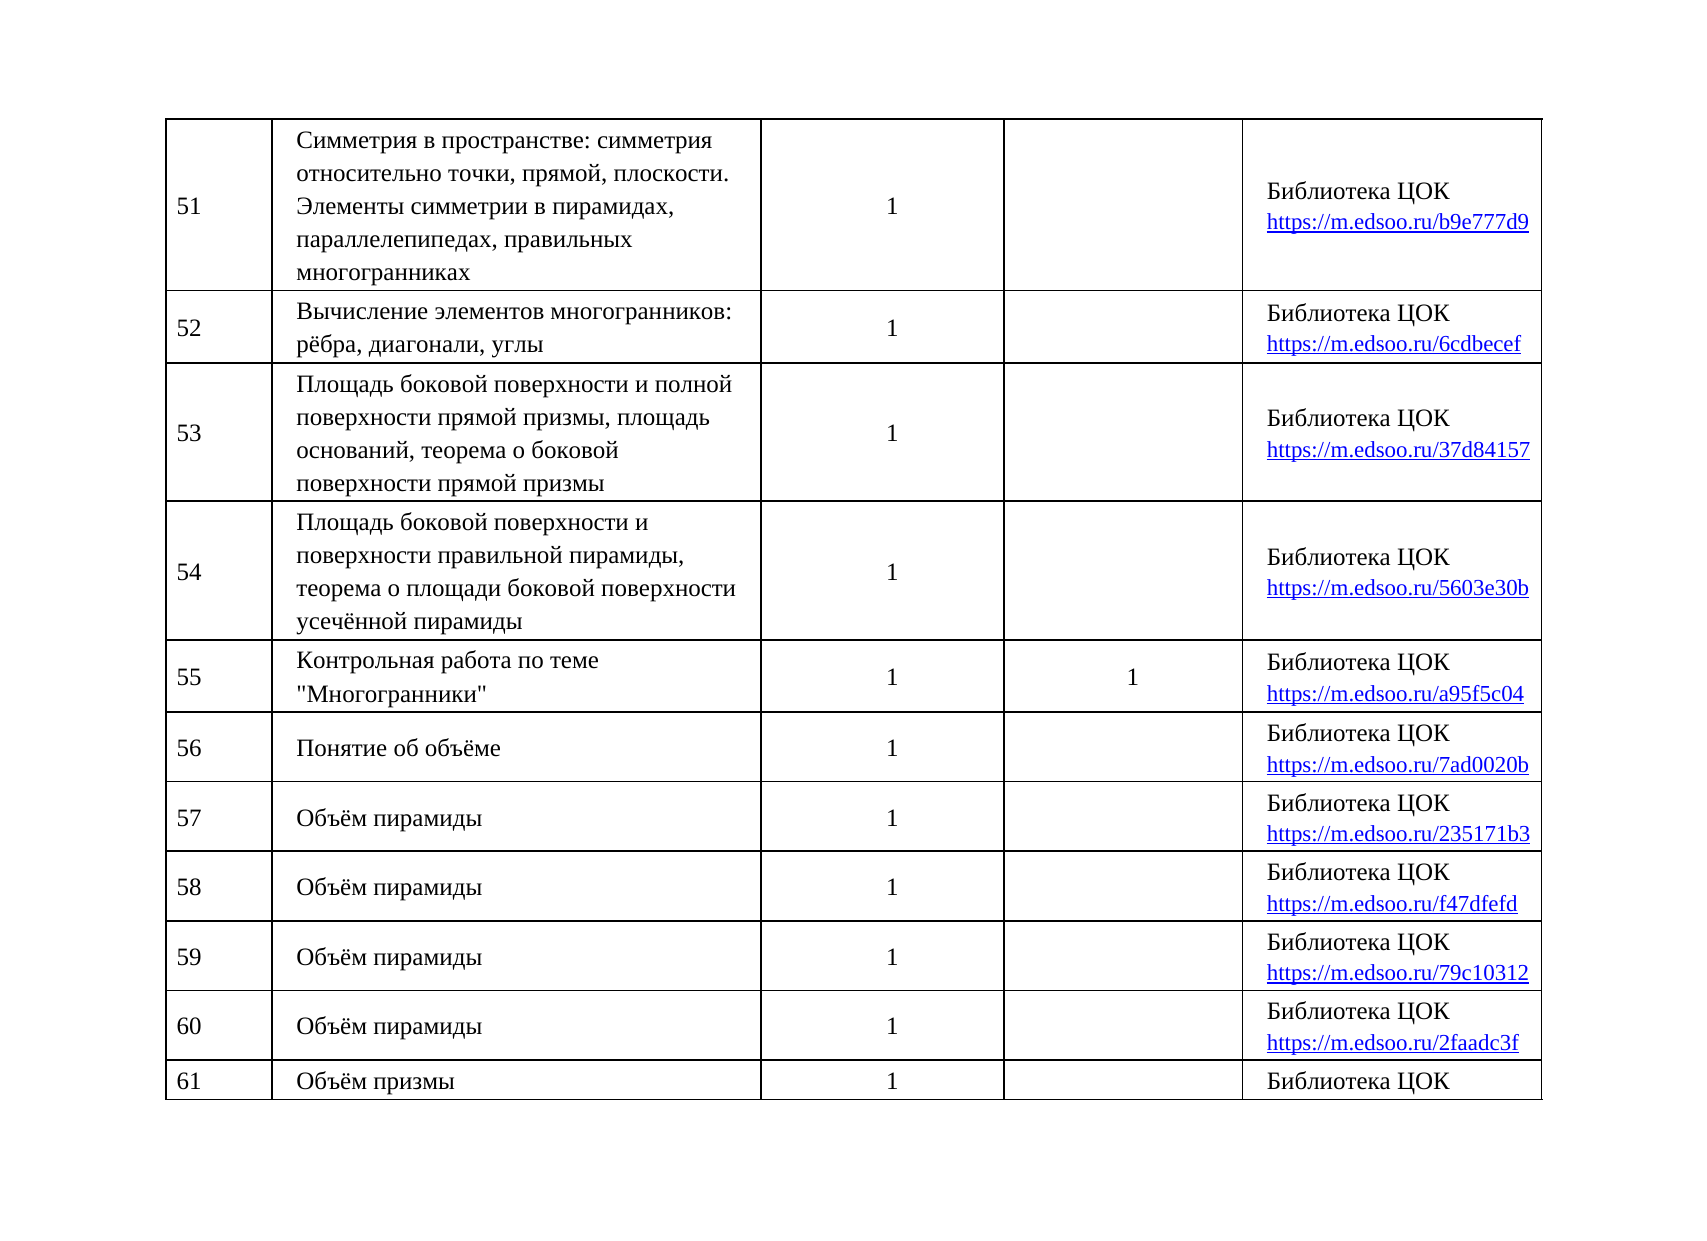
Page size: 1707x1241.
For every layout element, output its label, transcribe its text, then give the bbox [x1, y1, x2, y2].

table_cell 54 [167, 502, 271, 639]
table_cell Библиотека ЦОК https://m.edsoo.ru/37d84157 [1243, 364, 1541, 500]
table_cell [1005, 922, 1242, 989]
table_cell 1 [1005, 641, 1242, 711]
table_cell 58 [167, 852, 271, 920]
table_cell Симметрия в пространстве: симметрия относительно точки, прямой, плоскости. Элементы симметрии в пирамидах, параллелепипедах, правильных многогранниках [273, 120, 760, 289]
table_cell Объём пирамиды [273, 922, 760, 989]
table_cell Объём пирамиды [273, 782, 760, 850]
table_cell Библиотека ЦОК https://m.edsoo.ru/7ad0020b [1243, 713, 1541, 781]
table_cell 1 [762, 120, 1003, 289]
table_cell 1 [762, 502, 1003, 639]
table_cell 60 [167, 991, 271, 1059]
table_cell 59 [167, 922, 271, 989]
table_cell [1005, 120, 1242, 289]
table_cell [1243, 1061, 1541, 1098]
table_cell 1 [762, 852, 1003, 920]
table_cell [1005, 782, 1242, 850]
table_cell Объём пирамиды [273, 852, 760, 920]
table_cell 1 [762, 782, 1003, 850]
table_cell Библиотека ЦОК https://m.edsoo.ru/f47dfefd [1243, 852, 1541, 920]
table_cell 55 [167, 641, 271, 711]
table_cell [1005, 1061, 1242, 1098]
table_cell Контрольная работа по теме "Многогранники" [273, 641, 760, 711]
table_cell [1005, 991, 1242, 1059]
table_cell Площадь боковой поверхности и поверхности правильной пирамиды, теорема о площади боковой поверхности усечённой пирамиды [273, 502, 760, 639]
table_cell Библиотека ЦОК https://m.edsoo.ru/79c10312 [1243, 922, 1541, 989]
table_cell 1 [762, 713, 1003, 781]
table_cell [1005, 713, 1242, 781]
table_cell [1005, 852, 1242, 920]
table_cell [1005, 291, 1242, 362]
table_cell Площадь боковой поверхности и полной поверхности прямой призмы, площадь оснований, теорема о боковой поверхности прямой призмы [273, 364, 760, 500]
table_cell 52 [167, 291, 271, 362]
table_cell [1005, 364, 1242, 500]
table_cell Понятие об объёме [273, 713, 760, 781]
table_cell 1 [762, 291, 1003, 362]
table_cell Библиотека ЦОК https://m.edsoo.ru/2faadc3f [1243, 991, 1541, 1059]
table_cell Библиотека ЦОК https://m.edsoo.ru/a95f5c04 [1243, 641, 1541, 711]
table_cell 57 [167, 782, 271, 850]
table_cell Библиотека ЦОК https://m.edsoo.ru/b9e777d9 [1243, 120, 1541, 289]
table_cell 1 [762, 922, 1003, 989]
table_cell Вычисление элементов многогранников: рёбра, диагонали, углы [273, 291, 760, 362]
table_cell Объём призмы [273, 1061, 760, 1098]
table_cell 56 [167, 713, 271, 781]
table_cell 53 [167, 364, 271, 500]
table_cell Библиотека ЦОК https://m.edsoo.ru/5603e30b [1243, 502, 1541, 639]
table_cell Объём пирамиды [273, 991, 760, 1059]
table_cell Библиотека ЦОК https://m.edsoo.ru/6cdbecef [1243, 291, 1541, 362]
table_cell 1 [762, 991, 1003, 1059]
table_cell 1 [762, 364, 1003, 500]
table_cell Библиотека ЦОК https://m.edsoo.ru/235171b3 [1243, 782, 1541, 850]
table_cell [1005, 502, 1242, 639]
table_cell 1 [762, 1061, 1003, 1098]
table_cell 51 [167, 120, 271, 289]
table_cell 1 [762, 641, 1003, 711]
table_cell 61 [167, 1061, 271, 1098]
